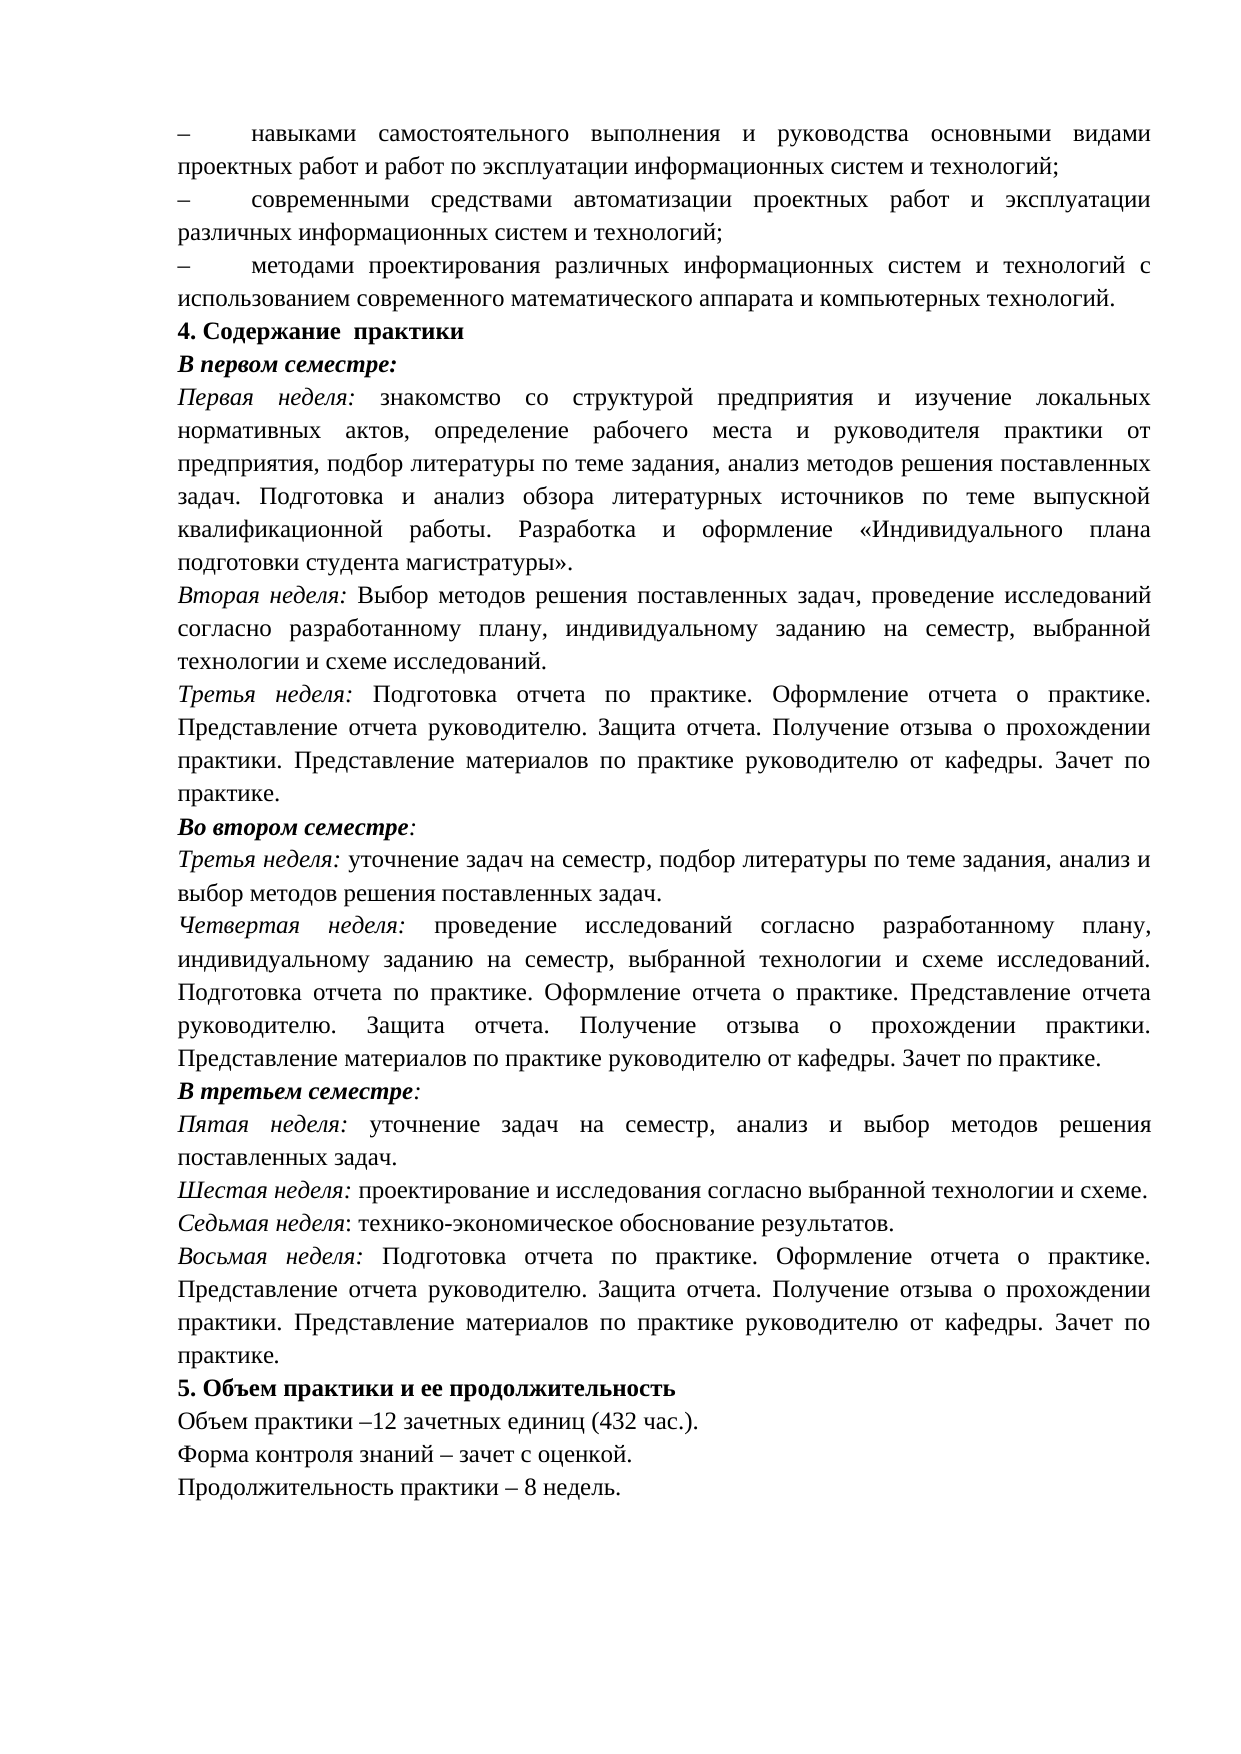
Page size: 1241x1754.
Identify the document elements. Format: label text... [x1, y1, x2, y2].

text Первая неделя: знакомство со структурой предприятия и изучение локальных нормативных актов, определение рабочего места и руководителя практики от предприятия, подбор литературы по теме задания, анализ методов решения поставленных задач. Подготовка и анализ обзора литературных источников по теме выпускной квалификационной работы. Разработка и оформление «Индивидуального плана подготовки студента магистратуры». [177, 382, 1152, 576]
text Третья неделя: уточнение задач на семестр, подбор литературы по теме задания, анализ и выбор методов решения поставленных задач. [177, 844, 1152, 906]
text Восьмая неделя: Подготовка отчета по практике. Оформление отчета о практике. Представление отчета руководителю. Защита отчета. Получение отзыва о прохождении практики. Представление материалов по практике руководителю от кафедры. Зачет по практике. [177, 1241, 1152, 1369]
text Продолжительность практики – 8 недель. [177, 1472, 1152, 1501]
text Седьмая неделя: технико-экономическое обоснование результатов. [177, 1208, 1152, 1237]
text – методами проектирования различных информационных систем и технологий с использованием современного математического аппарата и компьютерных технологий. [177, 250, 1152, 312]
text В первом семестре: [177, 349, 1152, 378]
text 5. Объем практики и ее продолжительность [177, 1373, 1152, 1402]
text Во втором семестре: [177, 812, 1152, 840]
text 4. Содержание практики [177, 316, 1152, 345]
text Пятая неделя: уточнение задач на семестр, анализ и выбор методов решения поставленных задач. [177, 1109, 1152, 1171]
text Объем практики –12 зачетных единиц (432 час.). [177, 1406, 1152, 1435]
text Форма контроля знаний – зачет с оценкой. [177, 1439, 1152, 1468]
text Третья неделя: Подготовка отчета по практике. Оформление отчета о практике. Представление отчета руководителю. Защита отчета. Получение отзыва о прохождении практики. Представление материалов по практике руководителю от кафедры. Зачет по практике. [177, 679, 1152, 807]
text Вторая неделя: Выбор методов решения поставленных задач, проведение исследований согласно разработанному плану, индивидуальному заданию на семестр, выбранной технологии и схеме исследований. [177, 580, 1152, 675]
text – навыками самостоятельного выполнения и руководства основными видами проектных работ и работ по эксплуатации информационных систем и технологий; [177, 118, 1152, 180]
text В третьем семестре: [177, 1076, 1152, 1104]
text – современными средствами автоматизации проектных работ и эксплуатации различных информационных систем и технологий; [177, 184, 1152, 246]
text Четвертая неделя: проведение исследований согласно разработанному плану, индивидуальному заданию на семестр, выбранной технологии и схеме исследований. Подготовка отчета по практике. Оформление отчета о практике. Представление отчета руководителю. Защита отчета. Получение отзыва о прохождении практики. Представление материалов по практике руководителю от кафедры. Зачет по практике. [177, 911, 1152, 1071]
text Шестая неделя: проектирование и исследования согласно выбранной технологии и схеме. [177, 1175, 1152, 1203]
